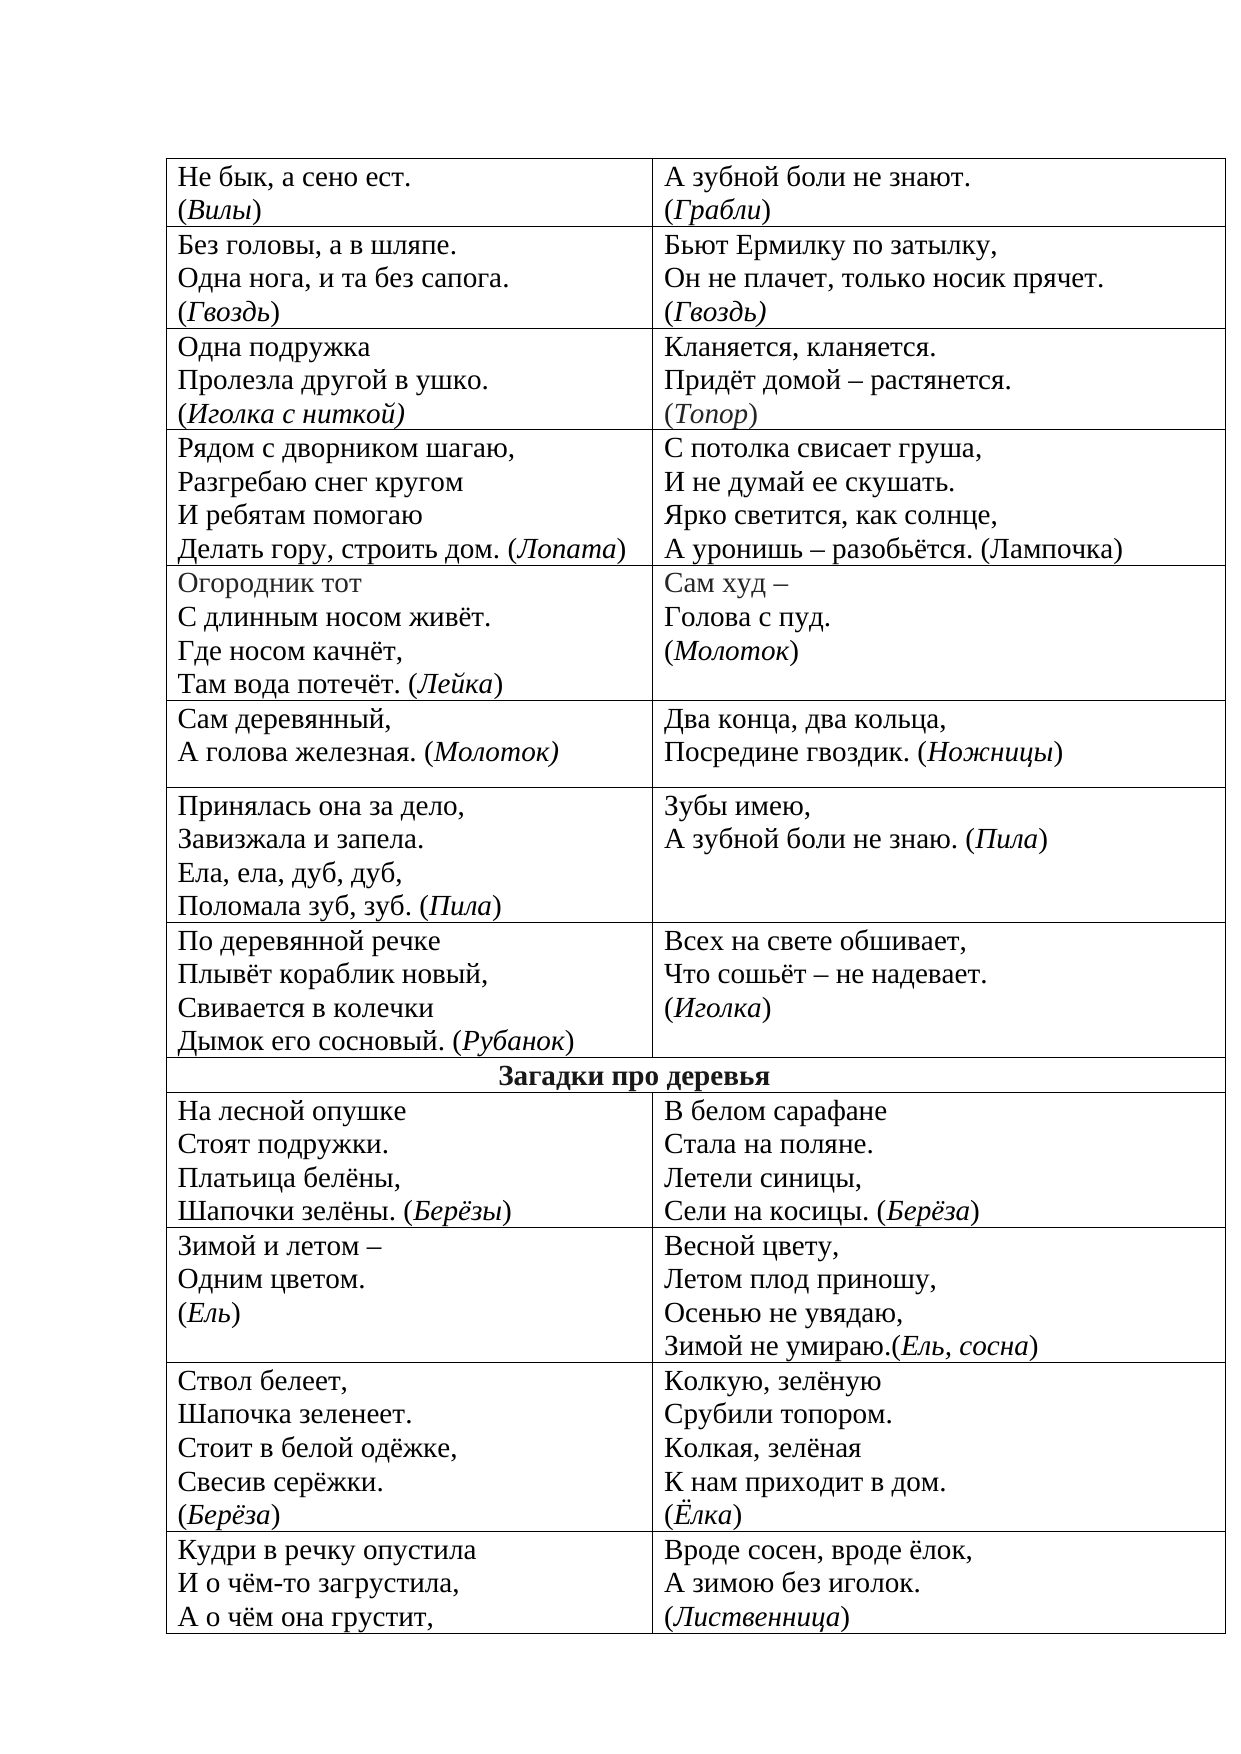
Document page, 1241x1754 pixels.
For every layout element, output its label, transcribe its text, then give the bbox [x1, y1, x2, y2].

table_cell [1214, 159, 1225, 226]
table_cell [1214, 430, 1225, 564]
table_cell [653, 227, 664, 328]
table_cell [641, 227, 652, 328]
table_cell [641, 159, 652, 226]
table_cell Всех на свете обшивает, Что сошьёт – не надевает. (Иголка) [653, 923, 1225, 1057]
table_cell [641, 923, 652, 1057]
table_cell Сам деревянный, А голова железная. (Молоток) [167, 701, 652, 787]
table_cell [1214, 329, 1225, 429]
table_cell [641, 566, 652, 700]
table_cell Зимой и летом – Одним цветом. (Ель) [167, 1228, 652, 1362]
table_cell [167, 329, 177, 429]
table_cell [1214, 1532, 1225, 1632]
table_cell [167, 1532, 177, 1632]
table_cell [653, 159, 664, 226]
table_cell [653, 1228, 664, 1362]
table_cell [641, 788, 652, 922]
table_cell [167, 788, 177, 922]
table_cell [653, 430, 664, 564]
table_cell Загадки про деревья [167, 1058, 1225, 1092]
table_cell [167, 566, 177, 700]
table_cell Зубы имею, А зубной боли не знаю. (Пила) [653, 788, 1225, 922]
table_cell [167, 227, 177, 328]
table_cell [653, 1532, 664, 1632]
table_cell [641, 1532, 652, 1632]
table_cell Два конца, два кольца, Посредине гвоздик. (Ножницы) [653, 701, 1225, 787]
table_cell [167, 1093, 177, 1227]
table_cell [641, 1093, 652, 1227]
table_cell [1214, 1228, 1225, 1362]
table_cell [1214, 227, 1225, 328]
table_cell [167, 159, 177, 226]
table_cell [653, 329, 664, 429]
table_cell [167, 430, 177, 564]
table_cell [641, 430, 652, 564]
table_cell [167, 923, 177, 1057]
